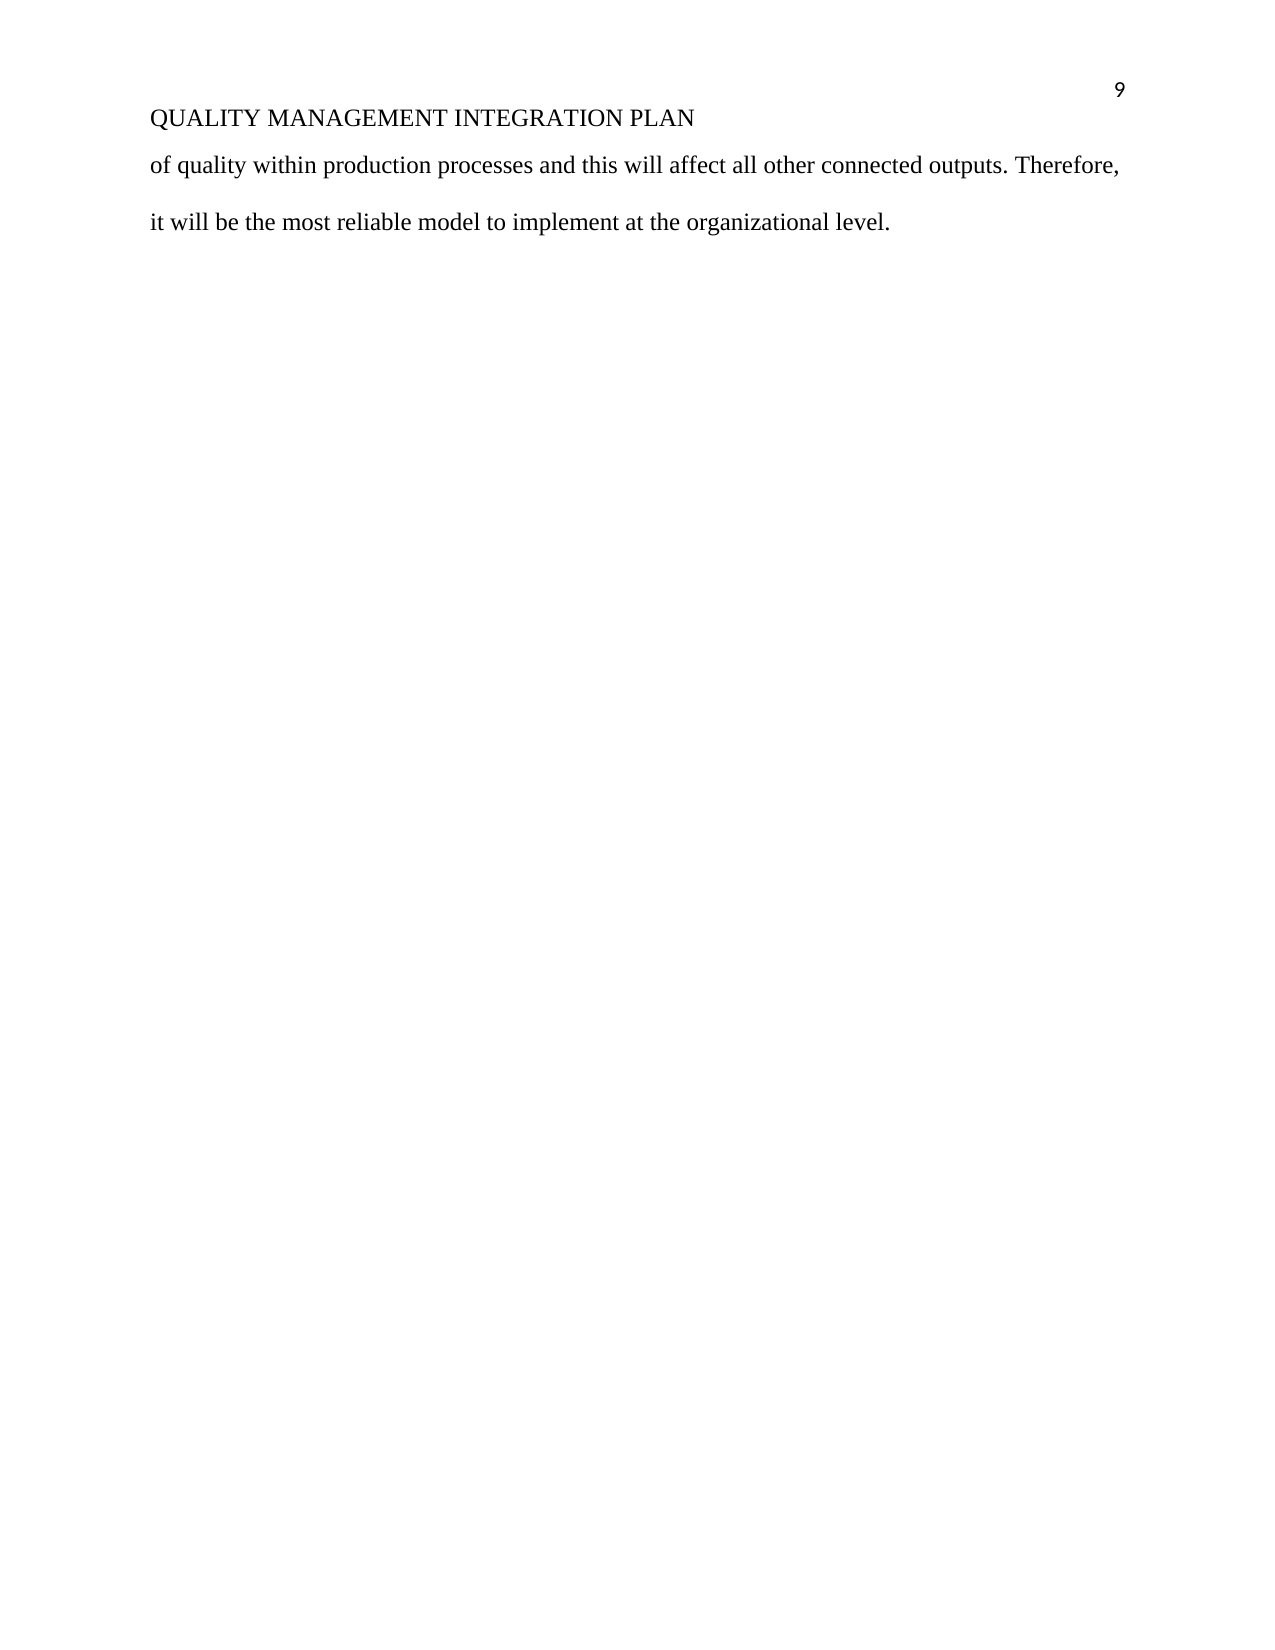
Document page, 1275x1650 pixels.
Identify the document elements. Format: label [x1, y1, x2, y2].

text [150, 150, 1125, 236]
